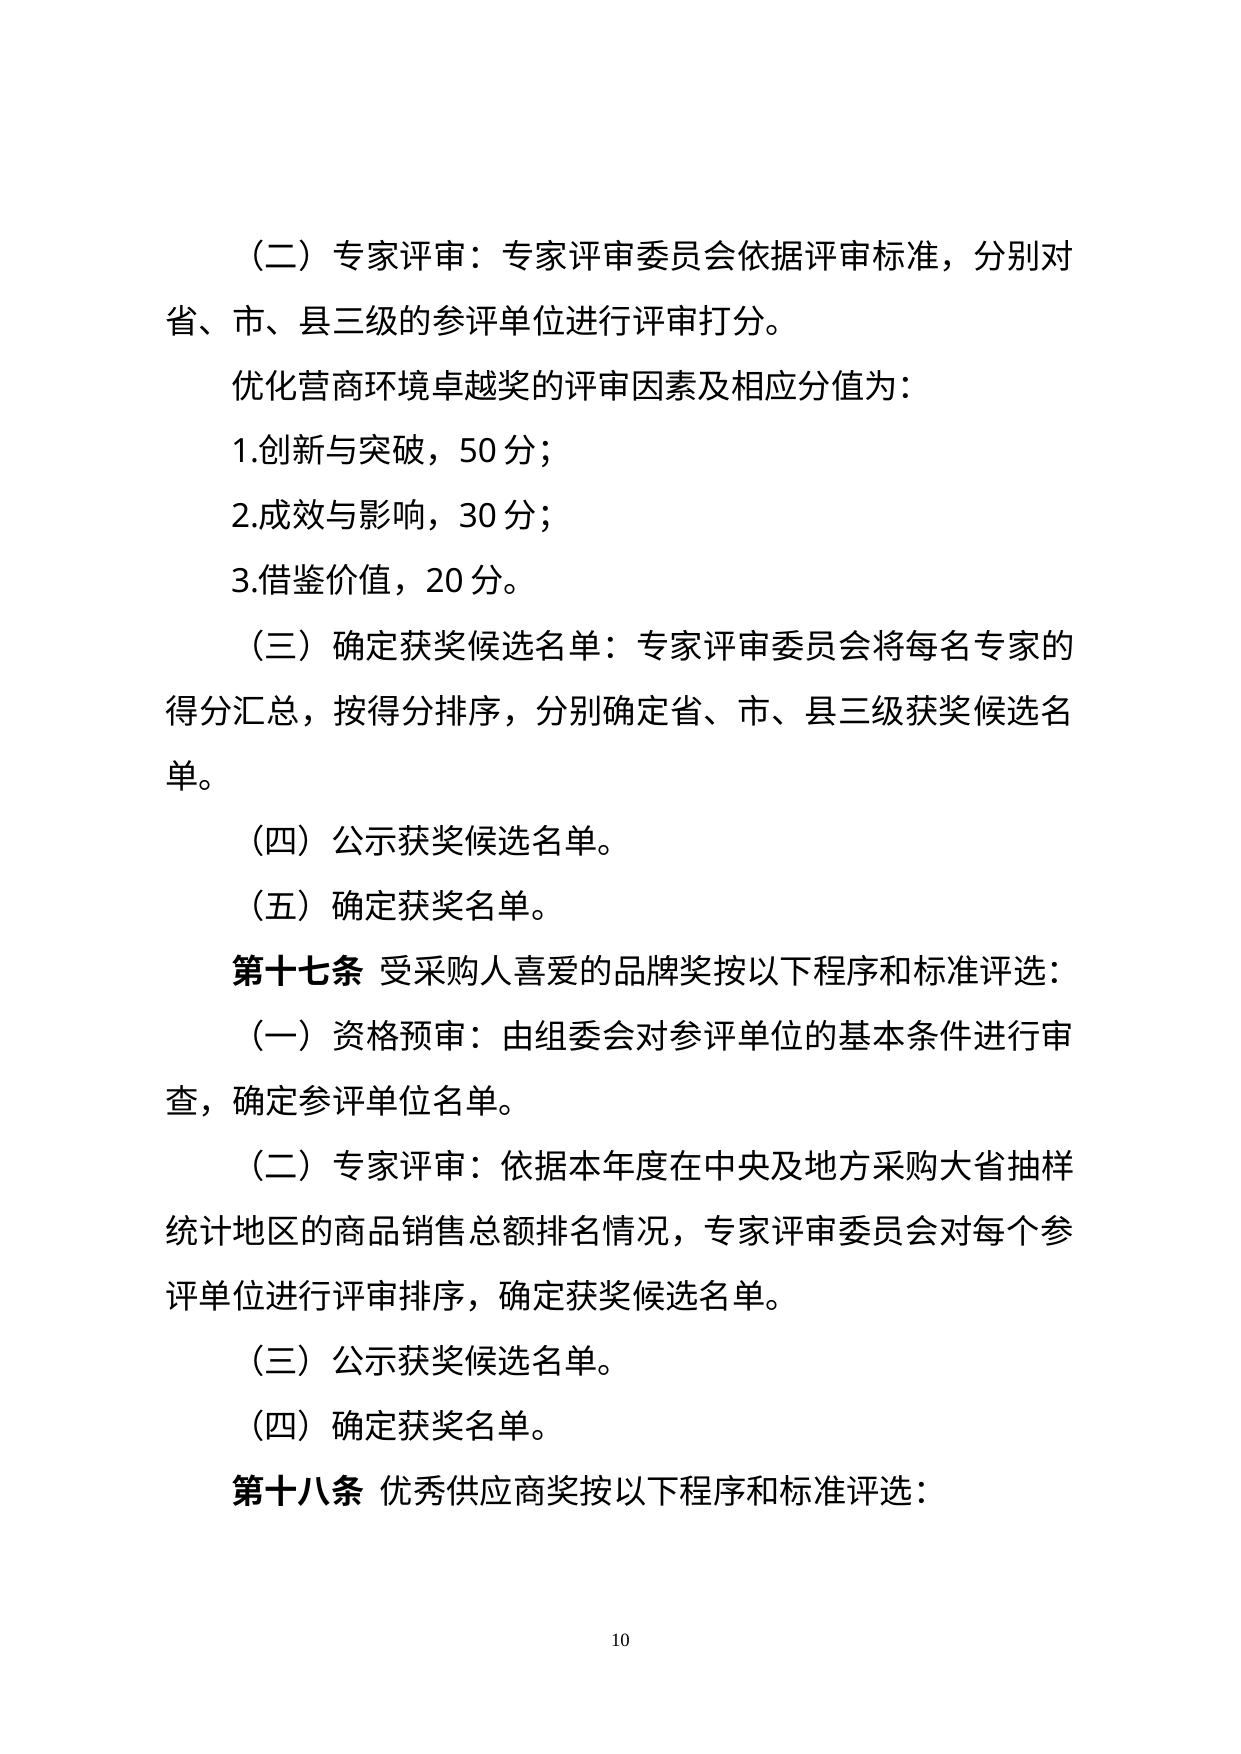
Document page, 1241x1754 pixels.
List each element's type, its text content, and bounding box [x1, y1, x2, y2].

text （一）资格预审：由组委会对参评单位的基本条件进行审查，确定参评单位名单。 [165, 1001, 1075, 1131]
text 优化营商环境卓越奖的评审因素及相应分值为： [165, 351, 1075, 416]
text （四）确定获奖名单。 [165, 1391, 1075, 1456]
text （四）公示获奖候选名单。 [165, 806, 1075, 871]
text 第十八条 优秀供应商奖按以下程序和标准评选： [165, 1456, 1075, 1521]
text （三）公示获奖候选名单。 [165, 1326, 1075, 1391]
text 1.创新与突破，50分； [165, 416, 1075, 481]
text 第十七条 受采购人喜爱的品牌奖按以下程序和标准评选： [165, 936, 1075, 1001]
text （三）确定获奖候选名单：专家评审委员会将每名专家的得分汇总，按得分排序，分别确定省、市、县三级获奖候选名单。 [165, 611, 1075, 806]
text 3.借鉴价值，20分。 [165, 546, 1075, 611]
text （二）专家评审：专家评审委员会依据评审标准，分别对省、市、县三级的参评单位进行评审打分。 [165, 221, 1075, 351]
text 2.成效与影响，30分； [165, 481, 1075, 546]
text （五）确定获奖名单。 [165, 871, 1075, 936]
text （二）专家评审：依据本年度在中央及地方采购大省抽样统计地区的商品销售总额排名情况，专家评审委员会对每个参评单位进行评审排序，确定获奖候选名单。 [165, 1131, 1075, 1326]
